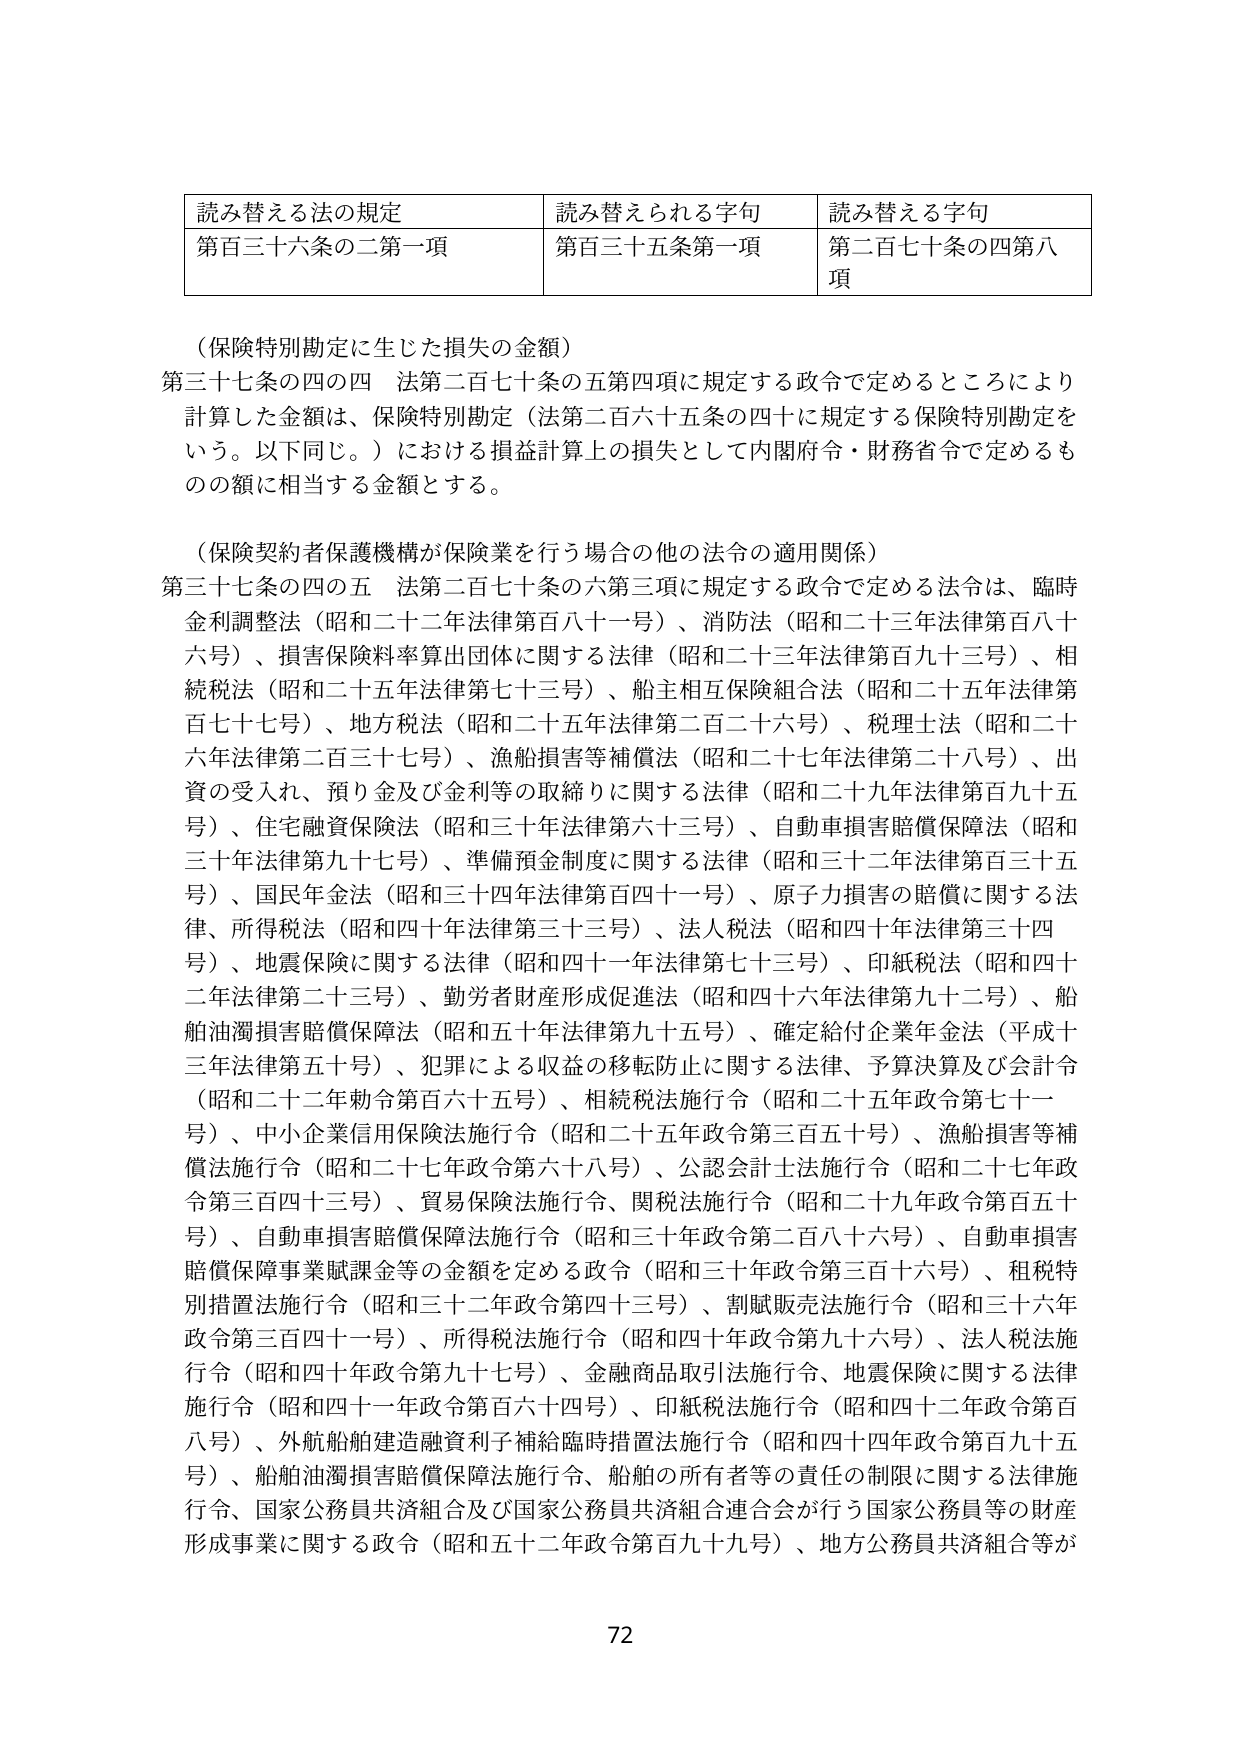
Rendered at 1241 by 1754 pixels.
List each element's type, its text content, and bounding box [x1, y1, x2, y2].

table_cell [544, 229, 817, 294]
text （保険契約者保護機構が保険業を行う場合の他の法令の適用関係） [184, 535, 1079, 569]
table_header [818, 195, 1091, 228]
text （保険特別勘定に生じた損失の金額） [184, 330, 1079, 364]
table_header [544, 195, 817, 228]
text 第三十七条の四の四 法第二百七十条の五第四項に規定する政令で定めるところにより計算した金額は、保険特別勘定（法第二百六十五条の四十に規定する保険特別勘定をいう。以下同じ。）における損益計算上の損失として内閣府令・財務省令で定めるものの額に相当する金額とする。 [161, 364, 1079, 501]
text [161, 569, 1079, 1560]
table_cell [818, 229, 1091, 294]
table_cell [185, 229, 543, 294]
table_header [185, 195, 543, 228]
